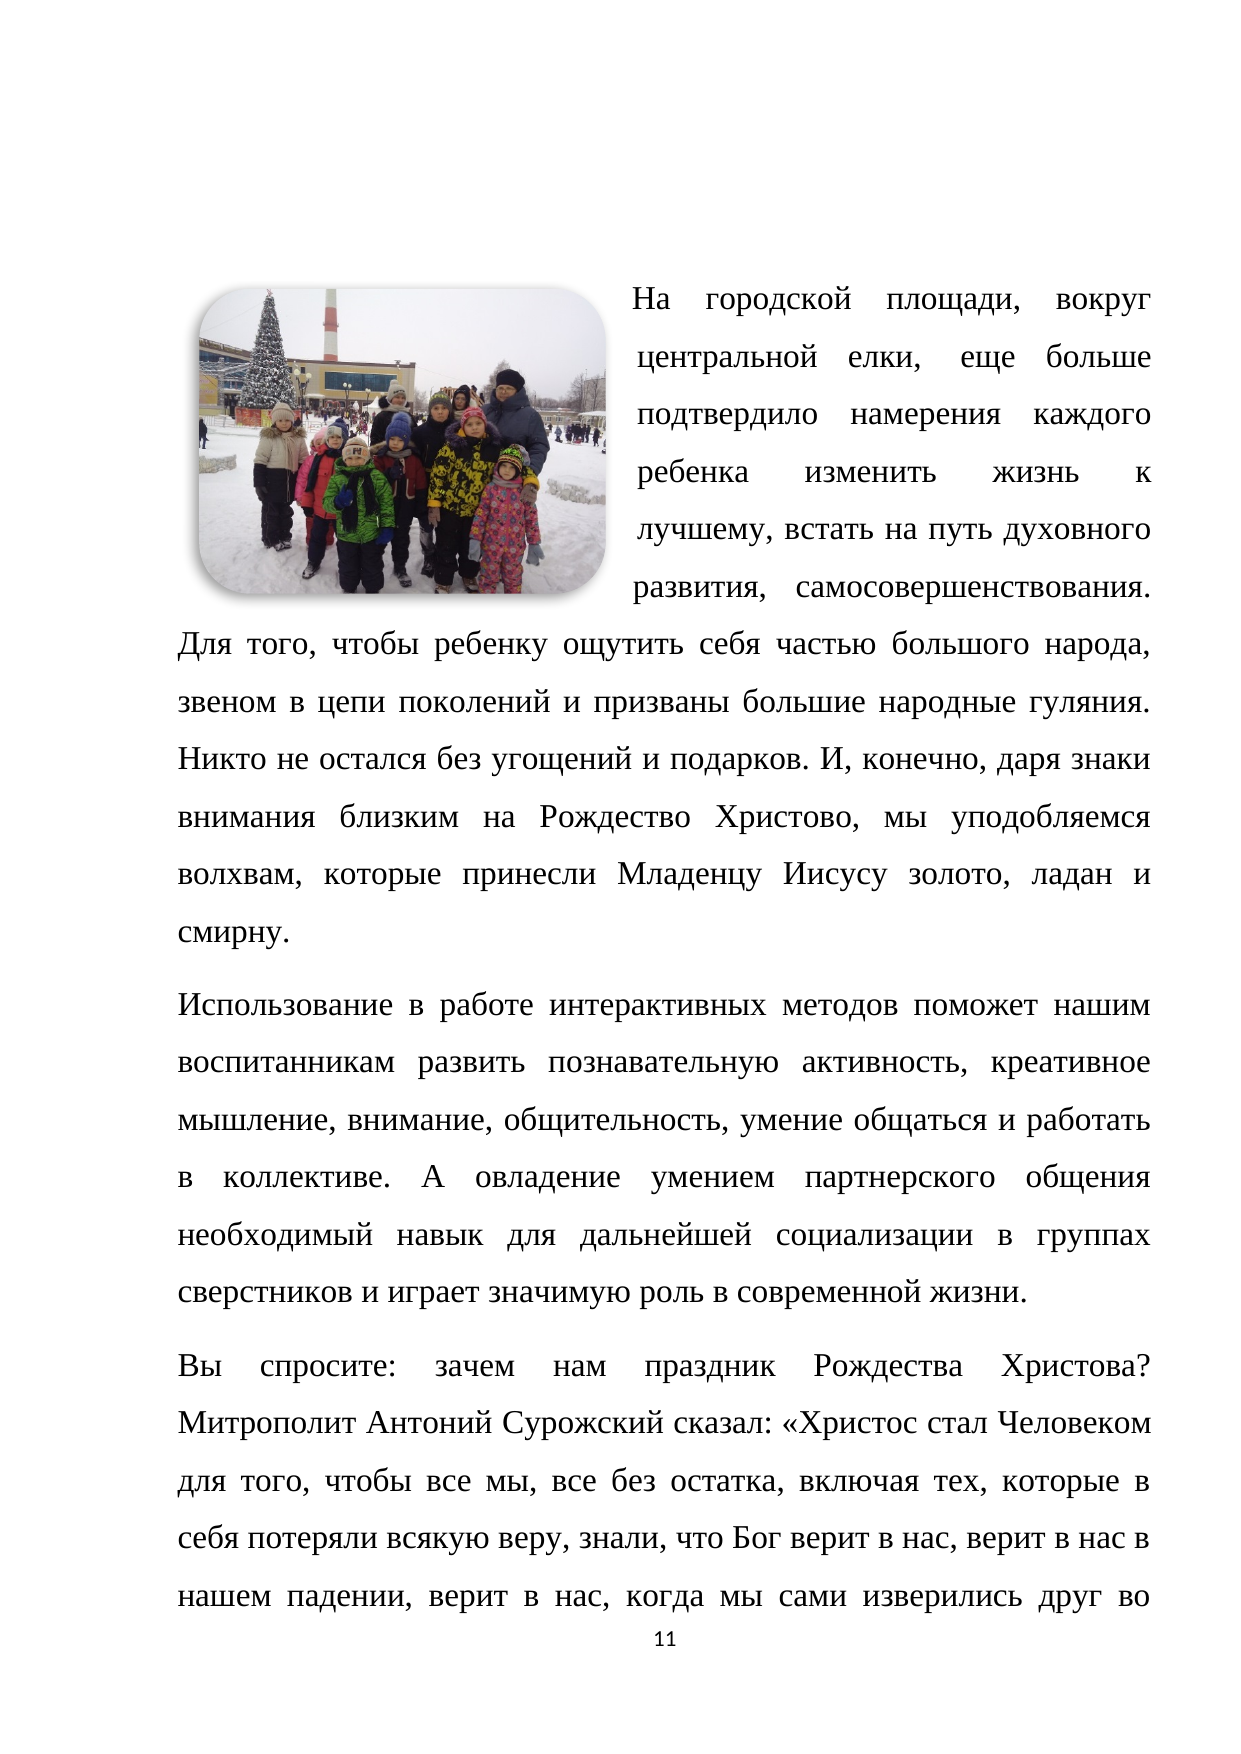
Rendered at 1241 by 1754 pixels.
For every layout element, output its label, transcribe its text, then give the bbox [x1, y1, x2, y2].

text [177, 1345, 1152, 1613]
text На городской площади, вокруг центральной елки, еще больше подтвердило намерения каждого ребенка изменить жизнь к лучшему, встать на путь духовного развития, самосовершенствования. Для того, чтобы ребенку ощутить себя частью большого народа, звеном в цепи поколений и призваны большие народные гуляния. Никто не остался без угощений и подарков. И, конечно, даря знаки внимания близким на Рождество Христово, мы уподобляемся волхвам, которые принесли Младенцу Иисусу золото, ладан и смирну. [177, 278, 1152, 949]
text Использование в работе интерактивных методов поможет нашим воспитанникам развить познавательную активность, креативное мышление, внимание, общительность, умение общаться и работать в коллективе. А овладение умением партнерского общения необходимый навык для дальнейшей социализации в группах сверстников и играет значимую роль в современной жизни. [177, 984, 1152, 1310]
